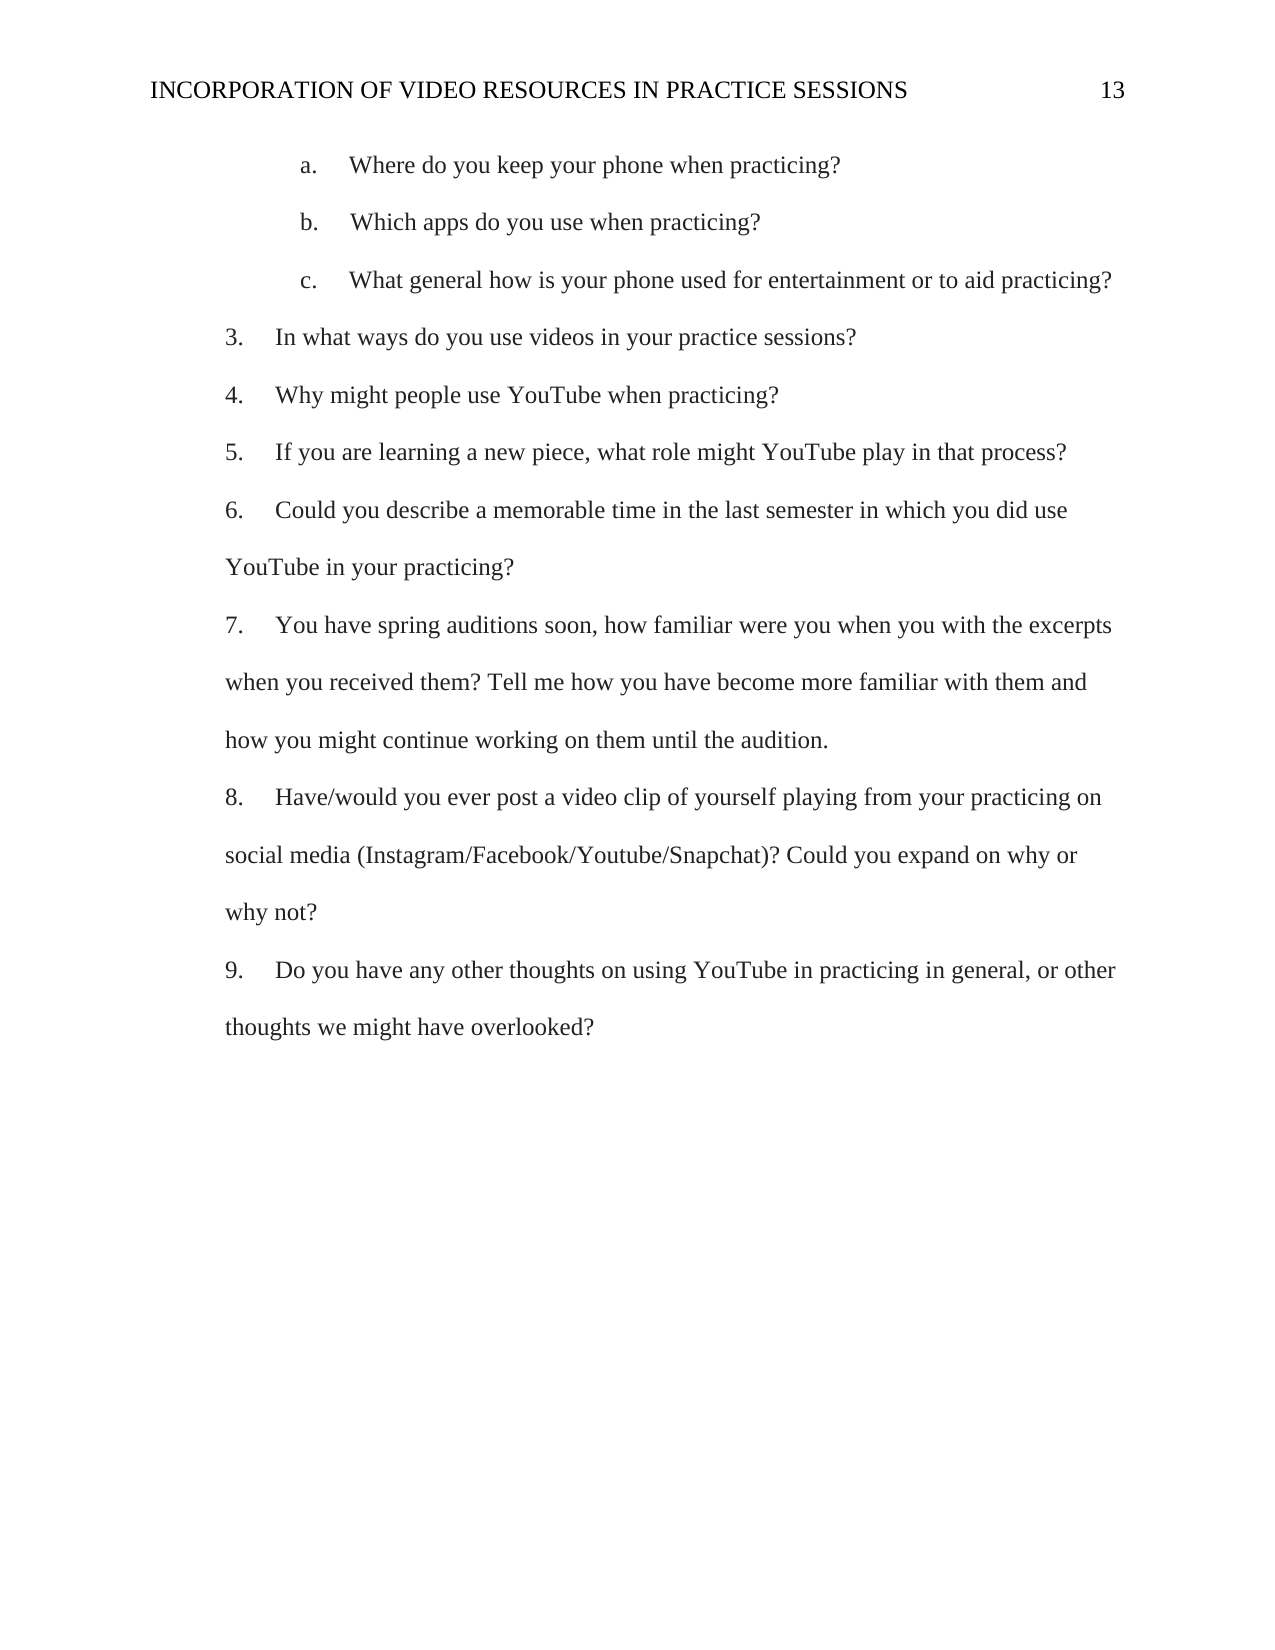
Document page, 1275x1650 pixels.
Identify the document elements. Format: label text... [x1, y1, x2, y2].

text 5. If you are learning a new piece, what role might YouTube play in that process? [225, 437, 1125, 466]
text b. Which apps do you use when practicing? [300, 207, 1125, 236]
text c. What general how is your phone used for entertainment or to aid practicing? [300, 265, 1125, 294]
text 7. You have spring auditions soon, how familiar were you when you with the excerpts when you received them? Tell me how you have become more familiar with them and how you might continue working on them until the audition. [225, 610, 1125, 754]
text 6. Could you describe a memorable time in the last semester in which you did use YouTube in your practicing? [225, 495, 1125, 581]
text 3. In what ways do you use videos in your practice sessions? [225, 322, 1125, 351]
text 8. Have/would you ever post a video clip of yourself playing from your practicing on social media (Instagram/Facebook/Youtube/Snapchat)? Could you expand on why or why not? [225, 782, 1125, 926]
text a. Where do you keep your phone when practicing? [300, 150, 1125, 179]
text 4. Why might people use YouTube when practicing? [225, 380, 1125, 409]
text 9. Do you have any other thoughts on using YouTube in practicing in general, or other thoughts we might have overlooked? [225, 955, 1125, 1041]
